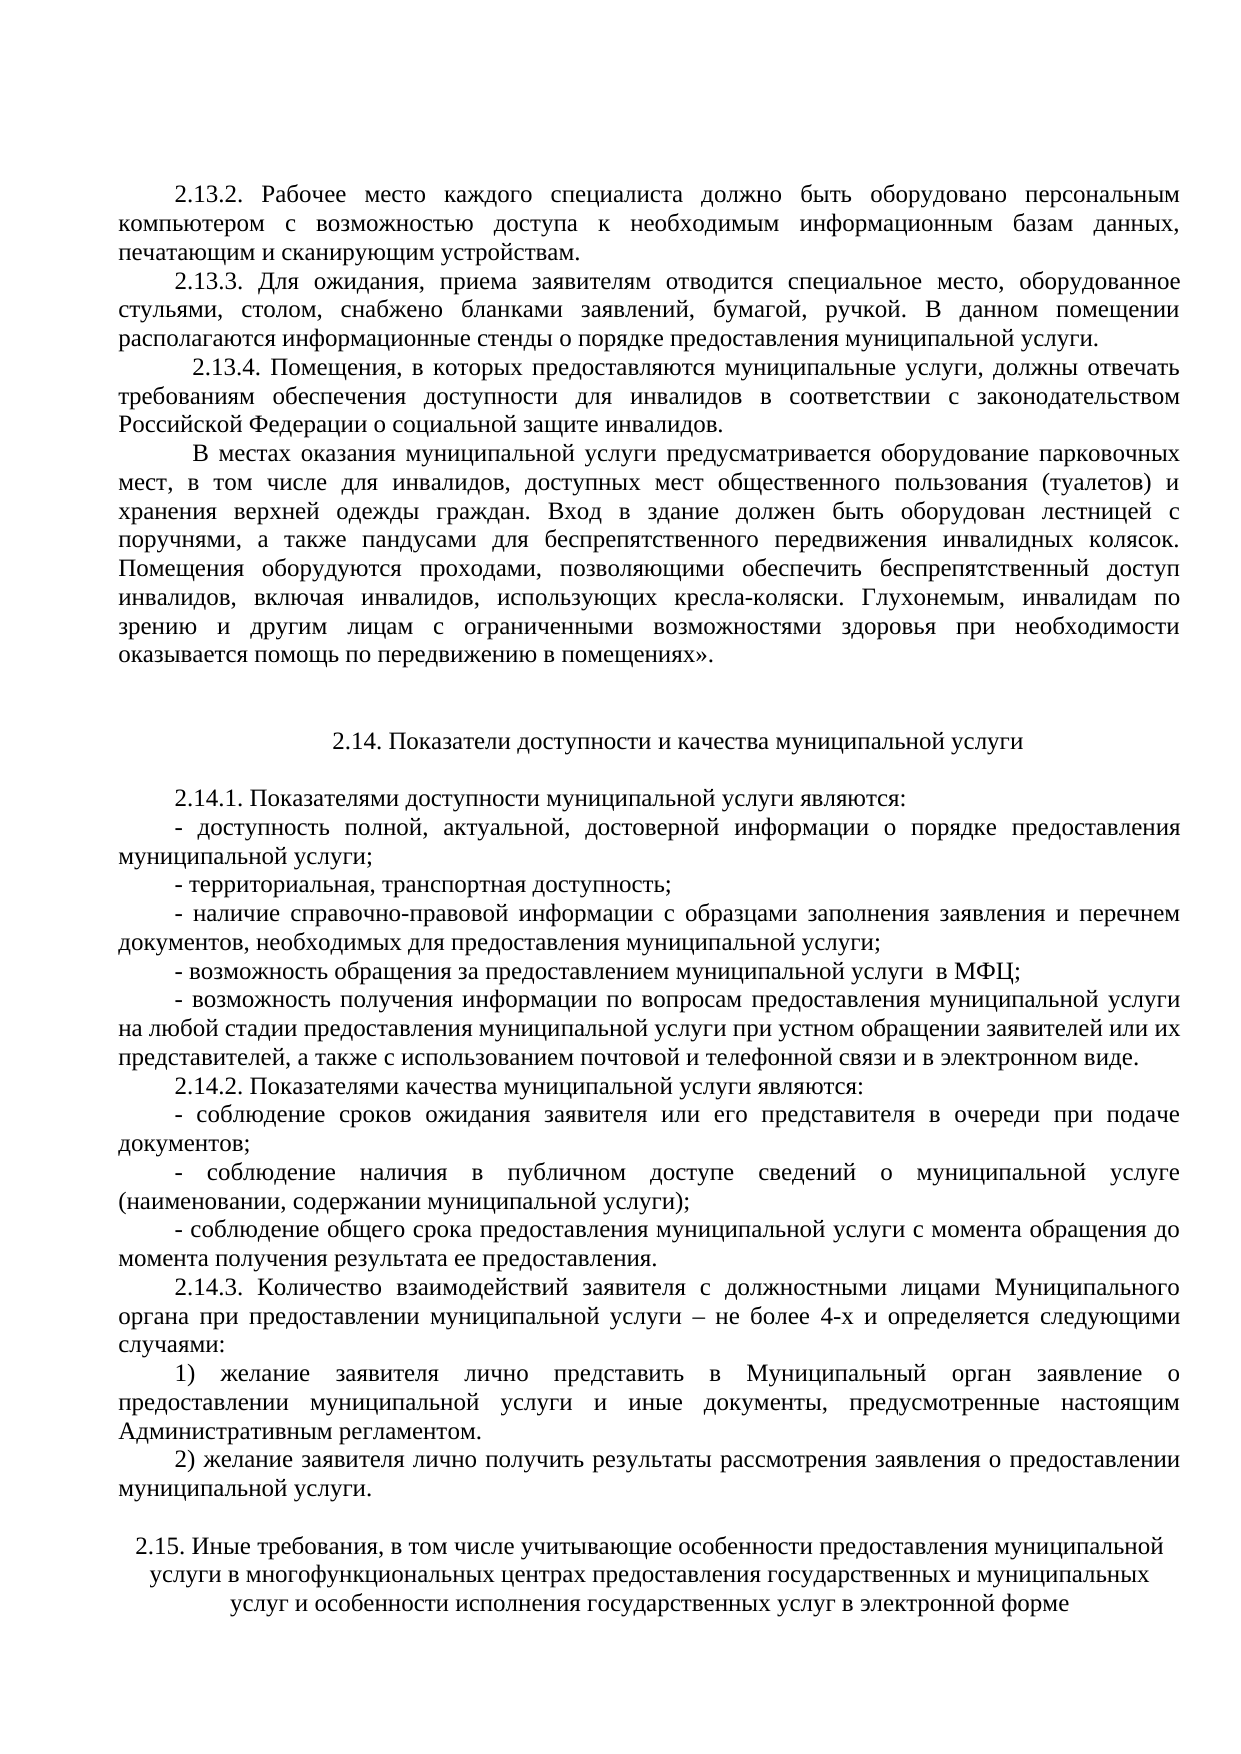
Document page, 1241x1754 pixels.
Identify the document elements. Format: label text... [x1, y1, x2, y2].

text 2) желание заявителя лично получить результаты рассмотрения заявления о предоставлении муниципальной услуги. [118, 1444, 1181, 1502]
text - доступность полной, актуальной, достоверной информации о порядке предоставления муниципальной услуги; [118, 812, 1181, 869]
text - соблюдение наличия в публичном доступе сведений о муниципальной услуге (наименовании, содержании муниципальной услуги); [118, 1157, 1181, 1214]
text 2.13.2. Рабочее место каждого специалиста должно быть оборудовано персональным компьютером с возможностью доступа к необходимым информационным базам данных, печатающим и сканирующим устройствам. [118, 179, 1181, 266]
text 2.13.3. Для ожидания, приема заявителям отводится специальное место, оборудованное стульями, столом, снабжено бланками заявлений, бумагой, ручкой. В данном помещении располагаются информационные стенды о порядке предоставления муниципальной услуги. [118, 266, 1181, 352]
text 2.15. Иные требования, в том числе учитывающие особенности предоставления муниципальной услуги в многофункциональных центрах предоставления государственных и муниципальных услуг и особенности исполнения государственных услуг в электронной форме [118, 1531, 1181, 1617]
text - возможность обращения за предоставлением муниципальной услуги в МФЦ; [118, 956, 1181, 984]
text 1) желание заявителя лично представить в Муниципальный орган заявление о предоставлении муниципальной услуги и иные документы, предусмотренные настоящим Административным регламентом. [118, 1358, 1181, 1444]
text - соблюдение сроков ожидания заявителя или его представителя в очереди при подаче документов; [118, 1099, 1181, 1157]
text 2.14.1. Показателями доступности муниципальной услуги являются: [118, 783, 1181, 812]
text - соблюдение общего срока предоставления муниципальной услуги с момента обращения до момента получения результата ее предоставления. [118, 1214, 1181, 1272]
text 2.14.2. Показателями качества муниципальной услуги являются: [118, 1071, 1181, 1099]
text 2.14.3. Количество взаимодействий заявителя с должностными лицами Муниципального органа при предоставлении муниципальной услуги – не более 4-х и определяется следующими случаями: [118, 1272, 1181, 1358]
text - территориальная, транспортная доступность; [118, 869, 1181, 898]
text - наличие справочно-правовой информации с образцами заполнения заявления и перечнем документов, необходимых для предоставления муниципальной услуги; [118, 898, 1181, 956]
text - возможность получения информации по вопросам предоставления муниципальной услуги на любой стадии предоставления муниципальной услуги при устном обращении заявителей или их представителей, а также с использованием почтовой и телефонной связи и в электронном виде. [118, 984, 1181, 1071]
text В местах оказания муниципальной услуги предусматривается оборудование парковочных мест, в том числе для инвалидов, доступных мест общественного пользования (туалетов) и хранения верхней одежды граждан. Вход в здание должен быть оборудован лестницей с поручнями, а также пандусами для беспрепятственного передвижения инвалидных колясок. Помещения оборудуются проходами, позволяющими обеспечить беспрепятственный доступ инвалидов, включая инвалидов, использующих кресла-коляски. Глухонемым, инвалидам по зрению и другим лицам с ограниченными возможностями здоровья при необходимости оказывается помощь по передвижению в помещениях». [118, 438, 1181, 668]
text 2.13.4. Помещения, в которых предоставляются муниципальные услуги, должны отвечать требованиям обеспечения доступности для инвалидов в соответствии с законодательством Российской Федерации о социальной защите инвалидов. [118, 352, 1181, 438]
text 2.14. Показатели доступности и качества муниципальной услуги [118, 726, 1181, 754]
